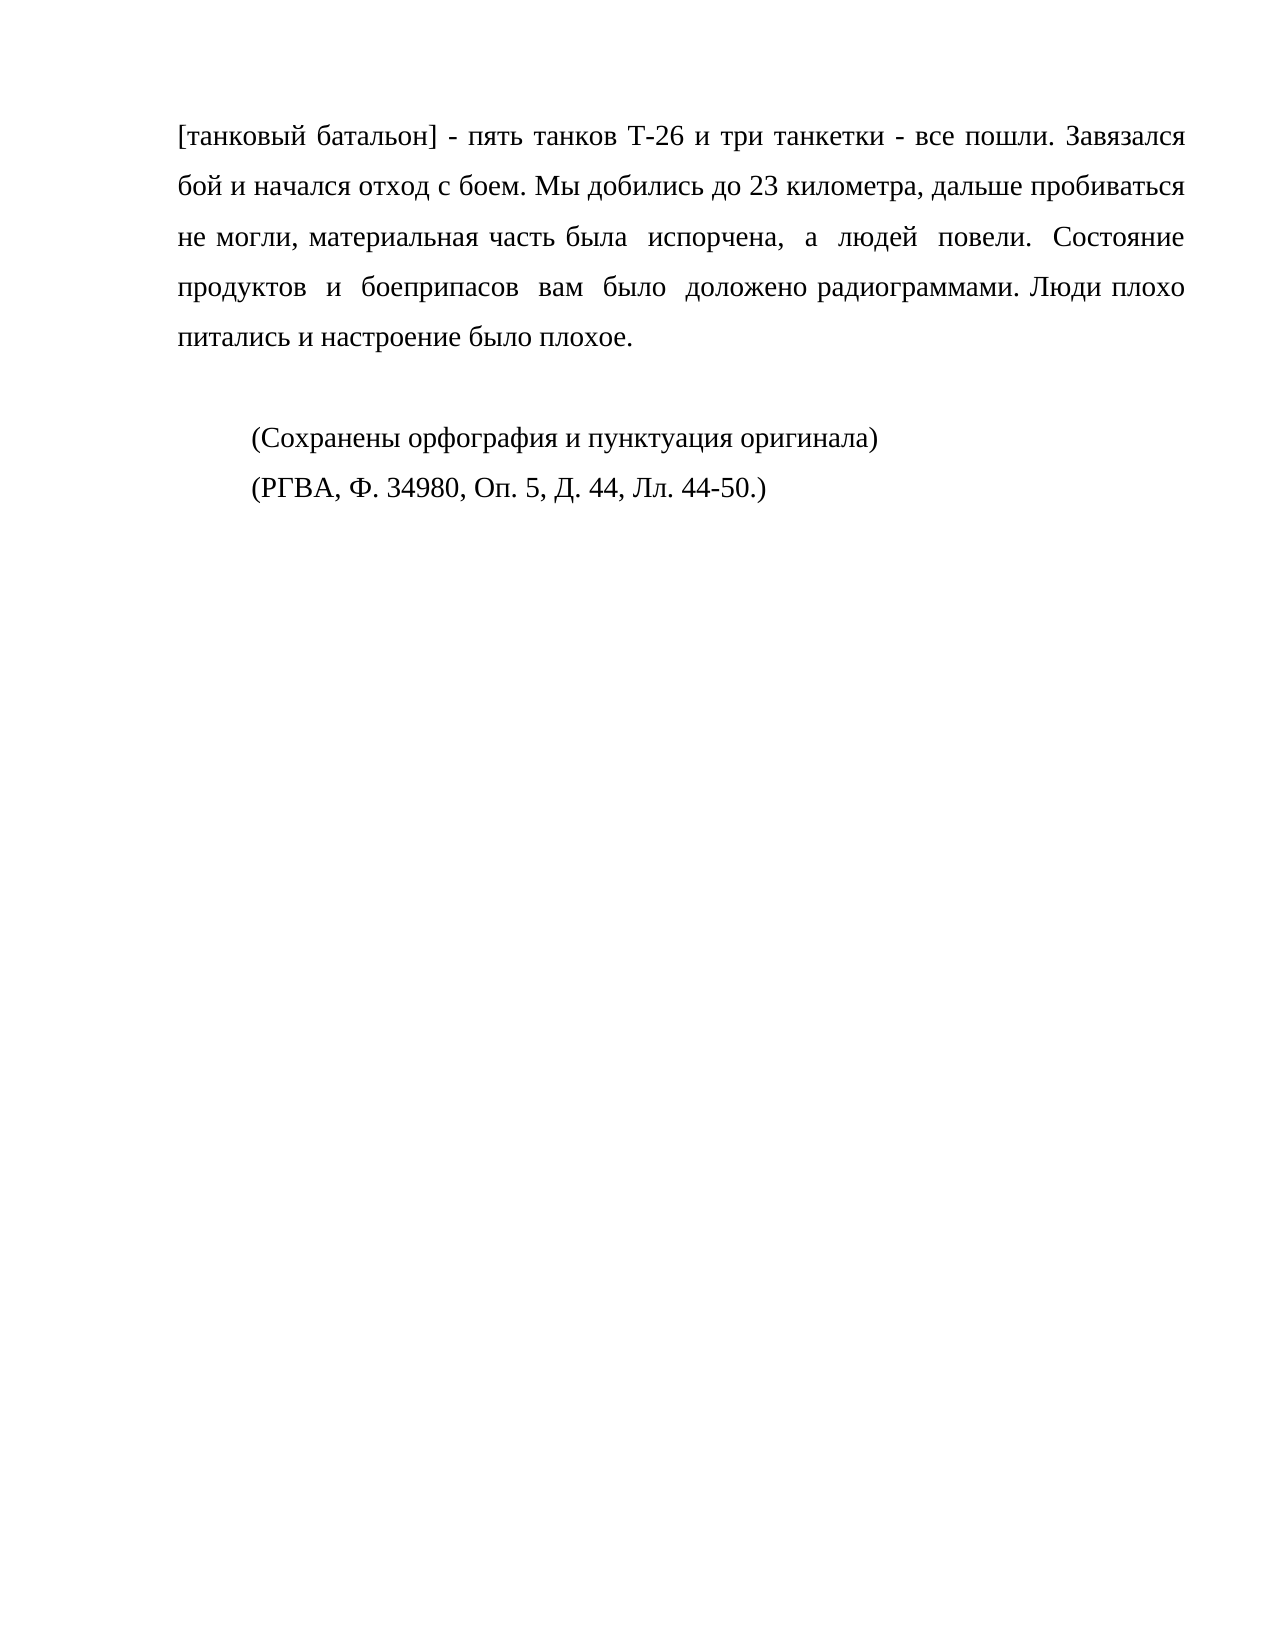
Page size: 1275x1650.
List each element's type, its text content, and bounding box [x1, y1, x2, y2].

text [177, 118, 1186, 353]
text (РГВА, Ф. 34980, Оп. 5, Д. 44, Лл. 44-50.) [177, 470, 1186, 504]
text (Сохранены орфография и пунктуация оригинала) [177, 420, 1186, 453]
